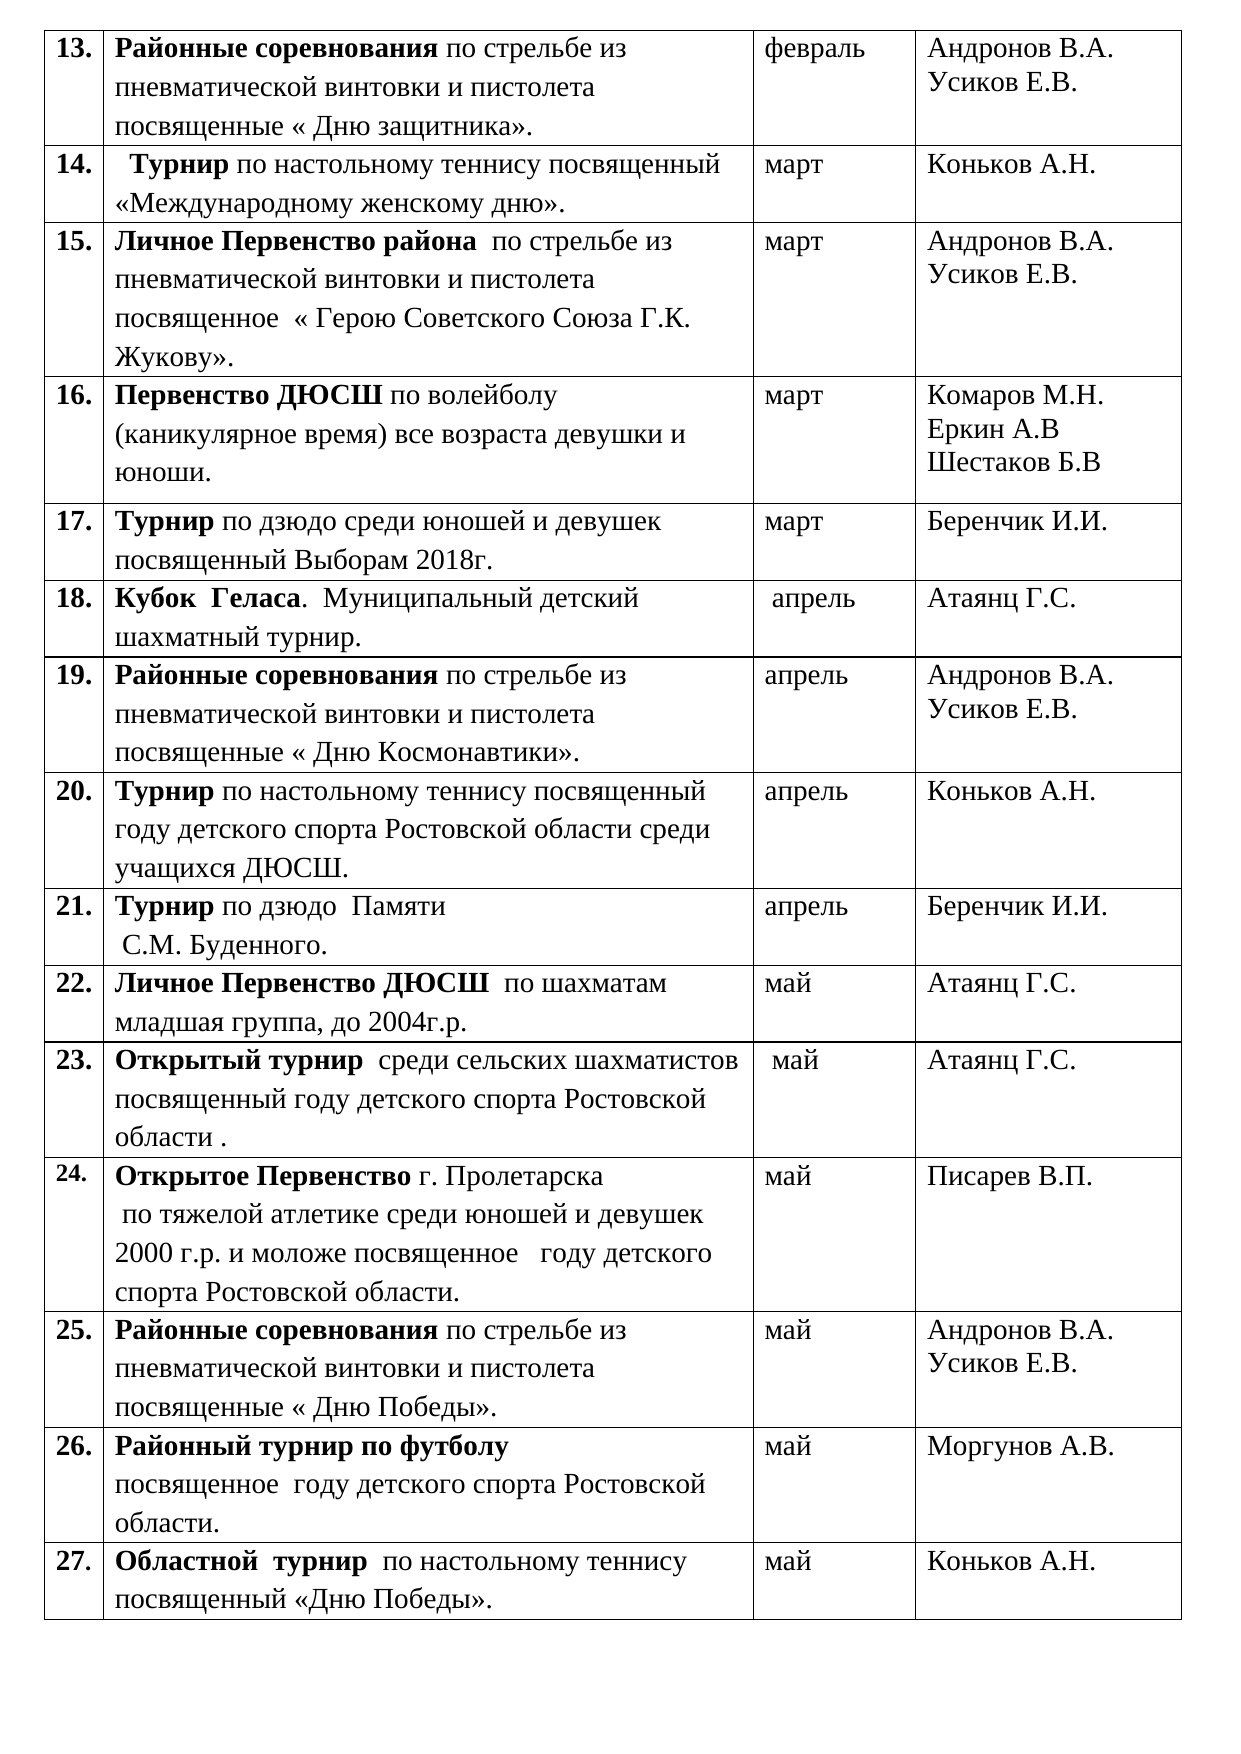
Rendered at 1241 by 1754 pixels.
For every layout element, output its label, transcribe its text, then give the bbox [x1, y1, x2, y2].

table_cell Открытый турнир среди сельских шахматистов посвященный году детского спорта Ростовской области . [104, 1043, 753, 1157]
table_cell май [754, 1312, 915, 1427]
table_cell Турнир по дзюдо Памяти С.М. Буденного. [104, 889, 753, 964]
table_cell апрель [754, 658, 915, 772]
table_cell Личное Первенство ДЮСШ по шахматам младшая группа, до 2004г.р. [104, 966, 753, 1041]
table_cell май [754, 1043, 915, 1157]
table_cell 20. [45, 773, 103, 887]
table_cell 26. [45, 1428, 103, 1542]
table_cell Первенство ДЮСШ по волейболу (каникулярное время) все возраста девушки и юноши. [104, 377, 753, 502]
table_cell Андронов В.А. Усиков Е.В. [916, 1312, 1181, 1427]
table_cell Областной турнир по настольному теннису посвященный «Дню Победы». [104, 1543, 753, 1619]
table_cell 13. [45, 31, 103, 145]
table_cell 25. [45, 1312, 103, 1427]
table_cell Кубок Геласа. Муниципальный детский шахматный турнир. [104, 581, 753, 656]
table_cell Андронов В.А. Усиков Е.В. [916, 658, 1181, 772]
table_cell Личное Первенство района по стрельбе из пневматической винтовки и пистолета посвященное « Герою Советского Союза Г.К. Жукову». [104, 223, 753, 376]
table_cell Районные соревнования по стрельбе из пневматической винтовки и пистолета посвященные « Дню Победы». [104, 1312, 753, 1427]
table_cell Коньков А.Н. [916, 146, 1181, 222]
table_cell Моргунов А.В. [916, 1428, 1181, 1542]
table_cell апрель [754, 581, 915, 656]
table_cell 21. [45, 889, 103, 964]
table_cell Комаров М.Н. Еркин А.В Шестаков Б.В [916, 377, 1181, 502]
table_cell 15. [45, 223, 103, 376]
table_cell Коньков А.Н. [916, 1543, 1181, 1619]
table_cell май [754, 966, 915, 1041]
table_cell 14. [45, 146, 103, 222]
table_cell Районные соревнования по стрельбе из пневматической винтовки и пистолета посвященные « Дню Космонавтики». [104, 658, 753, 772]
table_cell Андронов В.А. Усиков Е.В. [916, 31, 1181, 145]
table_cell февраль [754, 31, 915, 145]
table_cell Районный турнир по футболу посвященное году детского спорта Ростовской области. [104, 1428, 753, 1542]
table_cell Андронов В.А. Усиков Е.В. [916, 223, 1181, 376]
table_cell март [754, 504, 915, 579]
table_cell Писарев В.П. [916, 1158, 1181, 1311]
table_cell 16. [45, 377, 103, 502]
table_cell март [754, 377, 915, 502]
table_cell март [754, 223, 915, 376]
table_cell апрель [754, 773, 915, 887]
table_cell 19. [45, 658, 103, 772]
table_cell 22. [45, 966, 103, 1041]
table_cell май [754, 1158, 915, 1311]
table_cell Атаянц Г.С. [916, 966, 1181, 1041]
table_cell Атаянц Г.С. [916, 1043, 1181, 1157]
table_cell Беренчик И.И. [916, 889, 1181, 964]
table_cell Районные соревнования по стрельбе из пневматической винтовки и пистолета посвященные « Дню защитника». [104, 31, 753, 145]
table_cell март [754, 146, 915, 222]
table_cell Турнир по дзюдо среди юношей и девушек посвященный Выборам 2018г. [104, 504, 753, 579]
table_cell Турнир по настольному теннису посвященный «Международному женскому дню». [104, 146, 753, 222]
table_cell Открытое Первенство г. Пролетарска по тяжелой атлетике среди юношей и девушек 2000 г.р. и моложе посвященное году детского спорта Ростовской области. [104, 1158, 753, 1311]
table_cell Коньков А.Н. [916, 773, 1181, 887]
table_cell май [754, 1428, 915, 1542]
table_cell Беренчик И.И. [916, 504, 1181, 579]
table_cell Турнир по настольному теннису посвященный году детского спорта Ростовской области среди учащихся ДЮСШ. [104, 773, 753, 887]
table_cell 18. [45, 581, 103, 656]
table_cell 27. [45, 1543, 103, 1619]
table_cell апрель [754, 889, 915, 964]
table_cell май [754, 1543, 915, 1619]
table_cell Атаянц Г.С. [916, 581, 1181, 656]
table_cell 24. [45, 1158, 103, 1311]
table_cell 17. [45, 504, 103, 579]
table_cell 23. [45, 1043, 103, 1157]
